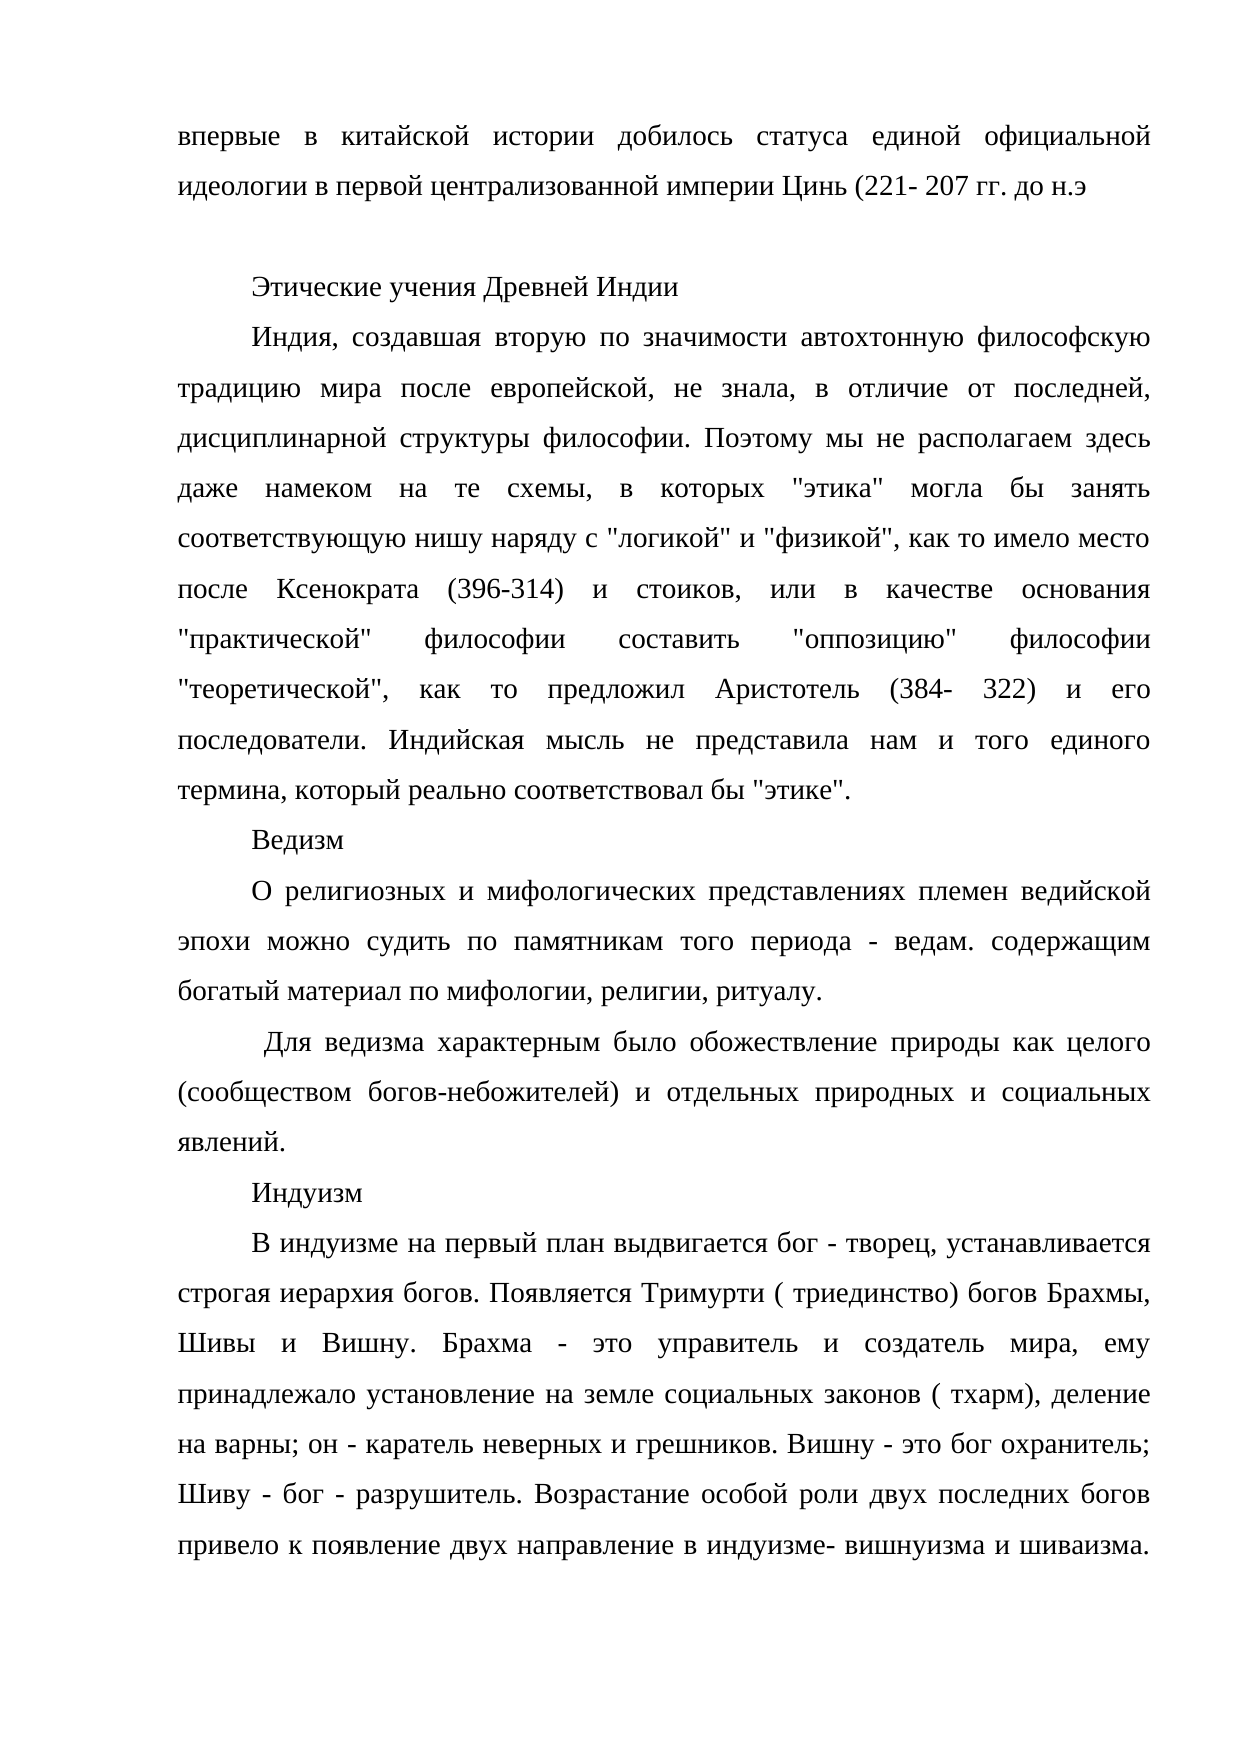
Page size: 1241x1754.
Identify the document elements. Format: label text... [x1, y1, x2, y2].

text Индия, создавшая вторую по значимости автохтонную философскую традицию мира после европейской, не знала, в отличие от последней, дисциплинарной структуры философии. Поэтому мы не располагаем здесь даже намеком на те схемы, в которых "этика" могла бы занять соответствующую нишу наряду с "логикой" и "физикой", как то имело место после Ксенократа (396-314) и стоиков, или в качестве основания "практической" философии составить "оппозицию" философии "теоретической", как то предложил Аристотель (384- 322) и его последователи. Индийская мысль не представила нам и того единого термина, который реально соответствовал бы "этике". [177, 319, 1152, 806]
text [177, 1225, 1152, 1560]
text Этические учения Древней Индии [177, 269, 1152, 303]
text О религиозных и мифологических представлениях племен ведийской эпохи можно судить по памятникам того периода - ведам. содержащим богатый материал по мифологии, религии, ритуалу. [177, 873, 1152, 1007]
text Индуизм [177, 1175, 1152, 1208]
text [177, 118, 1152, 202]
text Ведизм [177, 822, 1152, 856]
text Для ведизма характерным было обожествление природы как целого (сообществом богов-небожителей) и отдельных природных и социальных явлений. [177, 1024, 1152, 1158]
